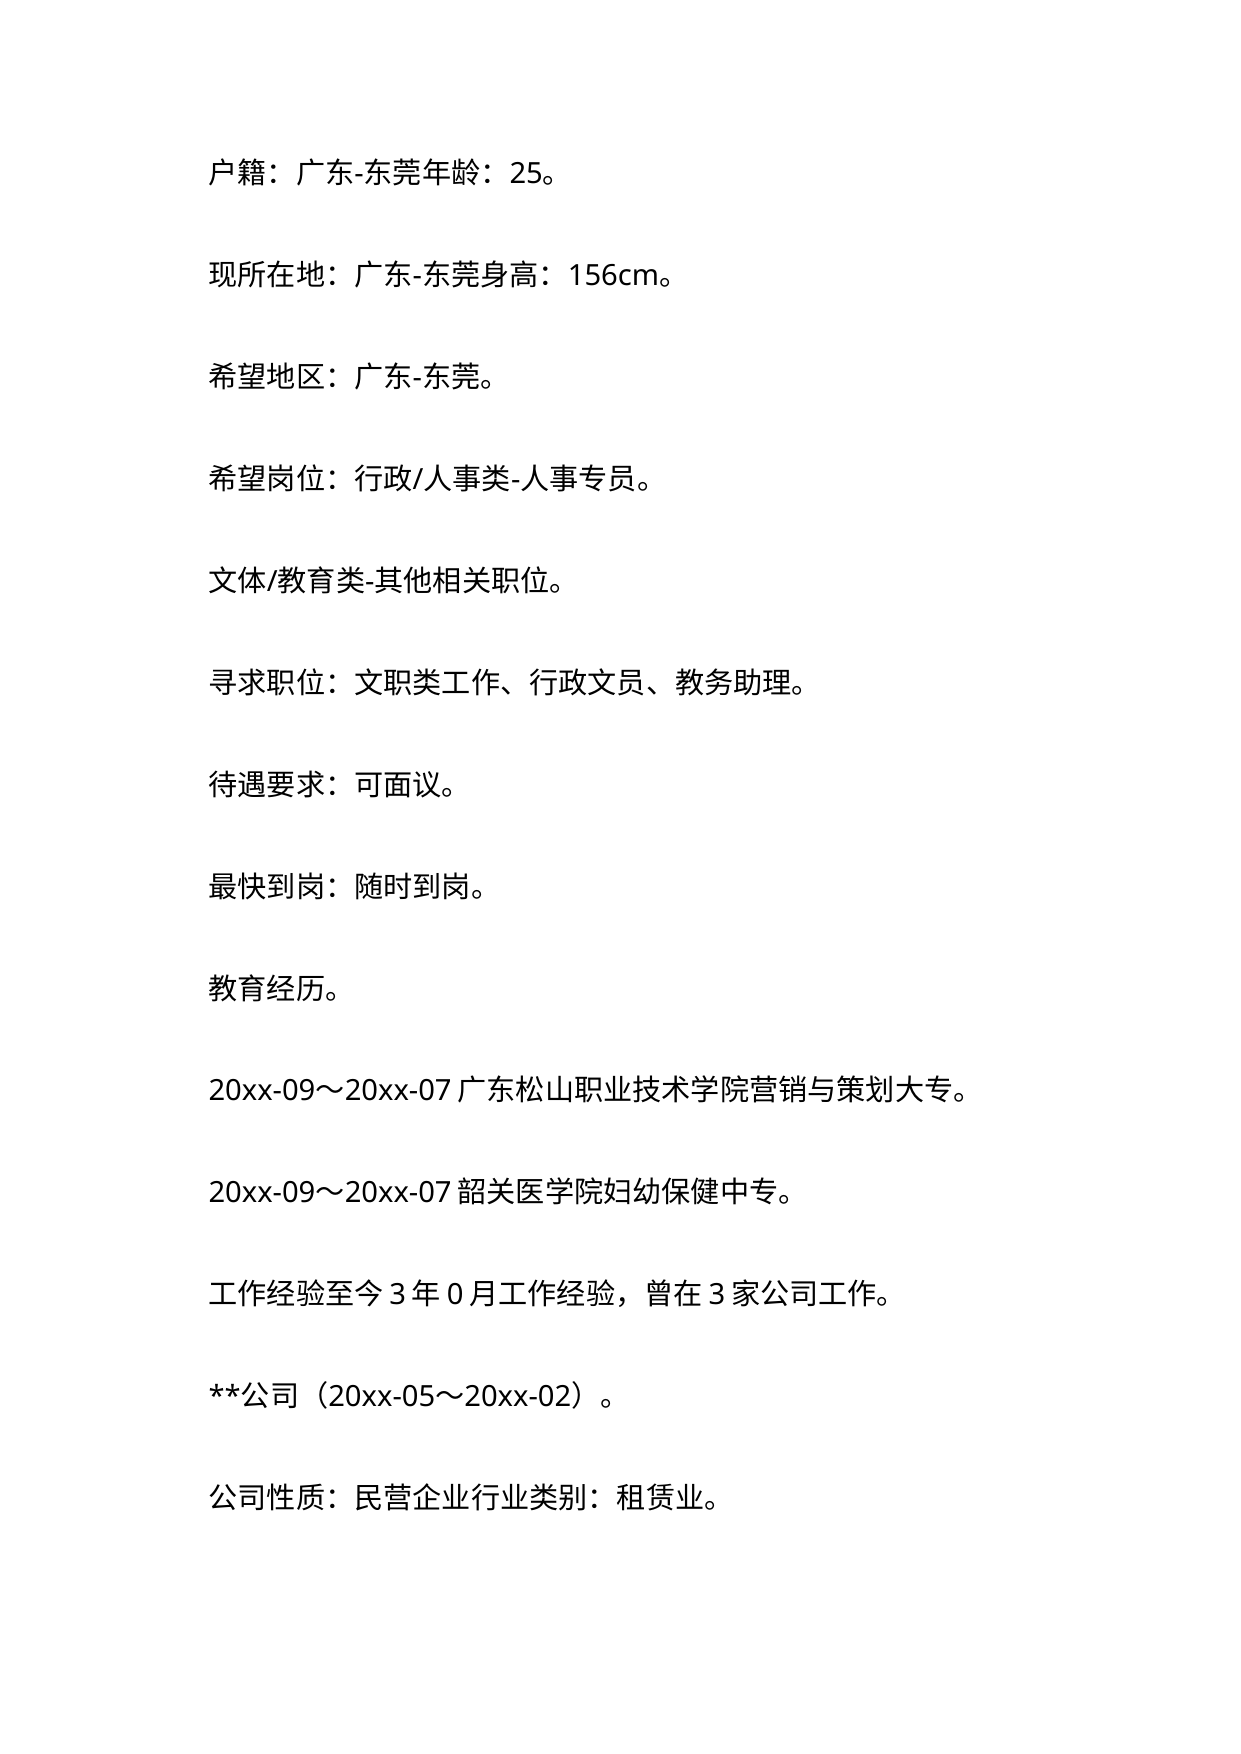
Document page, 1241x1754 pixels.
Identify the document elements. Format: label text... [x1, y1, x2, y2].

text 现所在地：广东-东莞身高：156cm。 [150, 252, 1090, 294]
text 公司性质：民营企业行业类别：租赁业。 [150, 1475, 1090, 1517]
text 待遇要求：可面议。 [150, 762, 1090, 804]
text 工作经验至今3年0月工作经验，曾在3家公司工作。 [150, 1271, 1090, 1313]
text 户籍：广东-东莞年龄：25。 [150, 150, 1090, 192]
text 希望岗位：行政/人事类-人事专员。 [150, 456, 1090, 498]
text 文体/教育类-其他相关职位。 [150, 558, 1090, 600]
text 教育经历。 [150, 965, 1090, 1007]
text 希望地区：广东-东莞。 [150, 354, 1090, 396]
text 20xx-09～20xx-07韶关医学院妇幼保健中专。 [150, 1169, 1090, 1211]
text 寻求职位：文职类工作、行政文员、教务助理。 [150, 660, 1090, 702]
text 20xx-09～20xx-07广东松山职业技术学院营销与策划大专。 [150, 1067, 1090, 1109]
text **公司（20xx-05～20xx-02）。 [150, 1373, 1090, 1415]
text 最快到岗：随时到岗。 [150, 863, 1090, 906]
